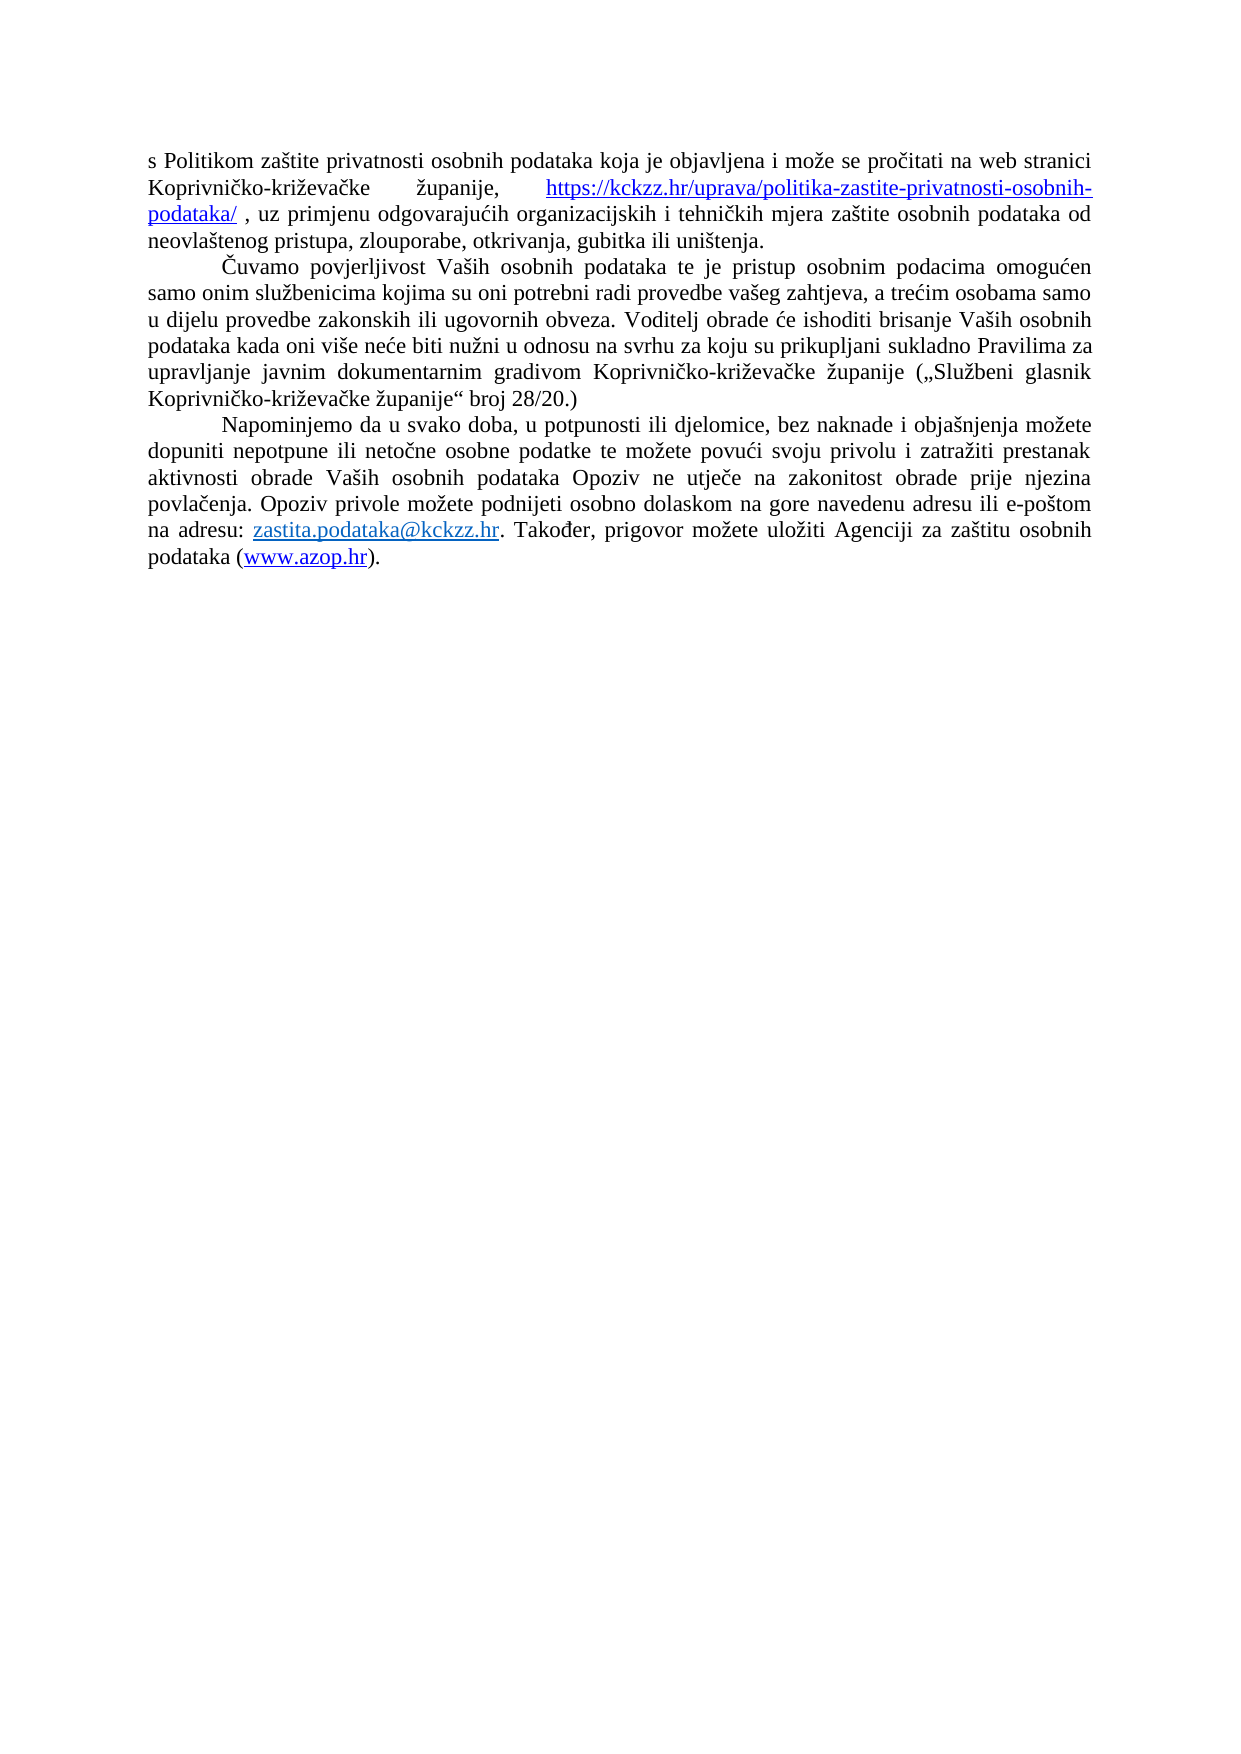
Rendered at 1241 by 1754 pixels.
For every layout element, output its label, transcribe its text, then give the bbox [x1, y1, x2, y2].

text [148, 148, 1093, 253]
text Čuvamo povjerljivost Vaših osobnih podataka te je pristup osobnim podacima omogućen samo onim službenicima kojima su oni potrebni radi provedbe vašeg zahtjeva, a trećim osobama samo u dijelu provedbe zakonskih ili ugovornih obveza. Voditelj obrade će ishoditi brisanje Vaših osobnih podataka kada oni više neće biti nužni u odnosu na svrhu za koju su prikupljani sukladno Pravilima za upravljanje javnim dokumentarnim gradivom Koprivničko-križevačke županije („Službeni glasnik Koprivničko-križevačke županije“ broj 28/20.) [148, 253, 1093, 411]
text Napominjemo da u svako doba, u potpunosti ili djelomice, bez naknade i objašnjenja možete dopuniti nepotpune ili netočne osobne podatke te možete povući svoju privolu i zatražiti prestanak aktivnosti obrade Vaših osobnih podataka Opoziv ne utječe na zakonitost obrade prije njezina povlačenja. Opoziv privole možete podnijeti osobno dolaskom na gore navedenu adresu ili e-poštom na adresu: zastita.podataka@kckzz.hr. Također, prigovor možete uložiti Agenciji za zaštitu osobnih podataka (www.azop.hr). [148, 411, 1093, 569]
